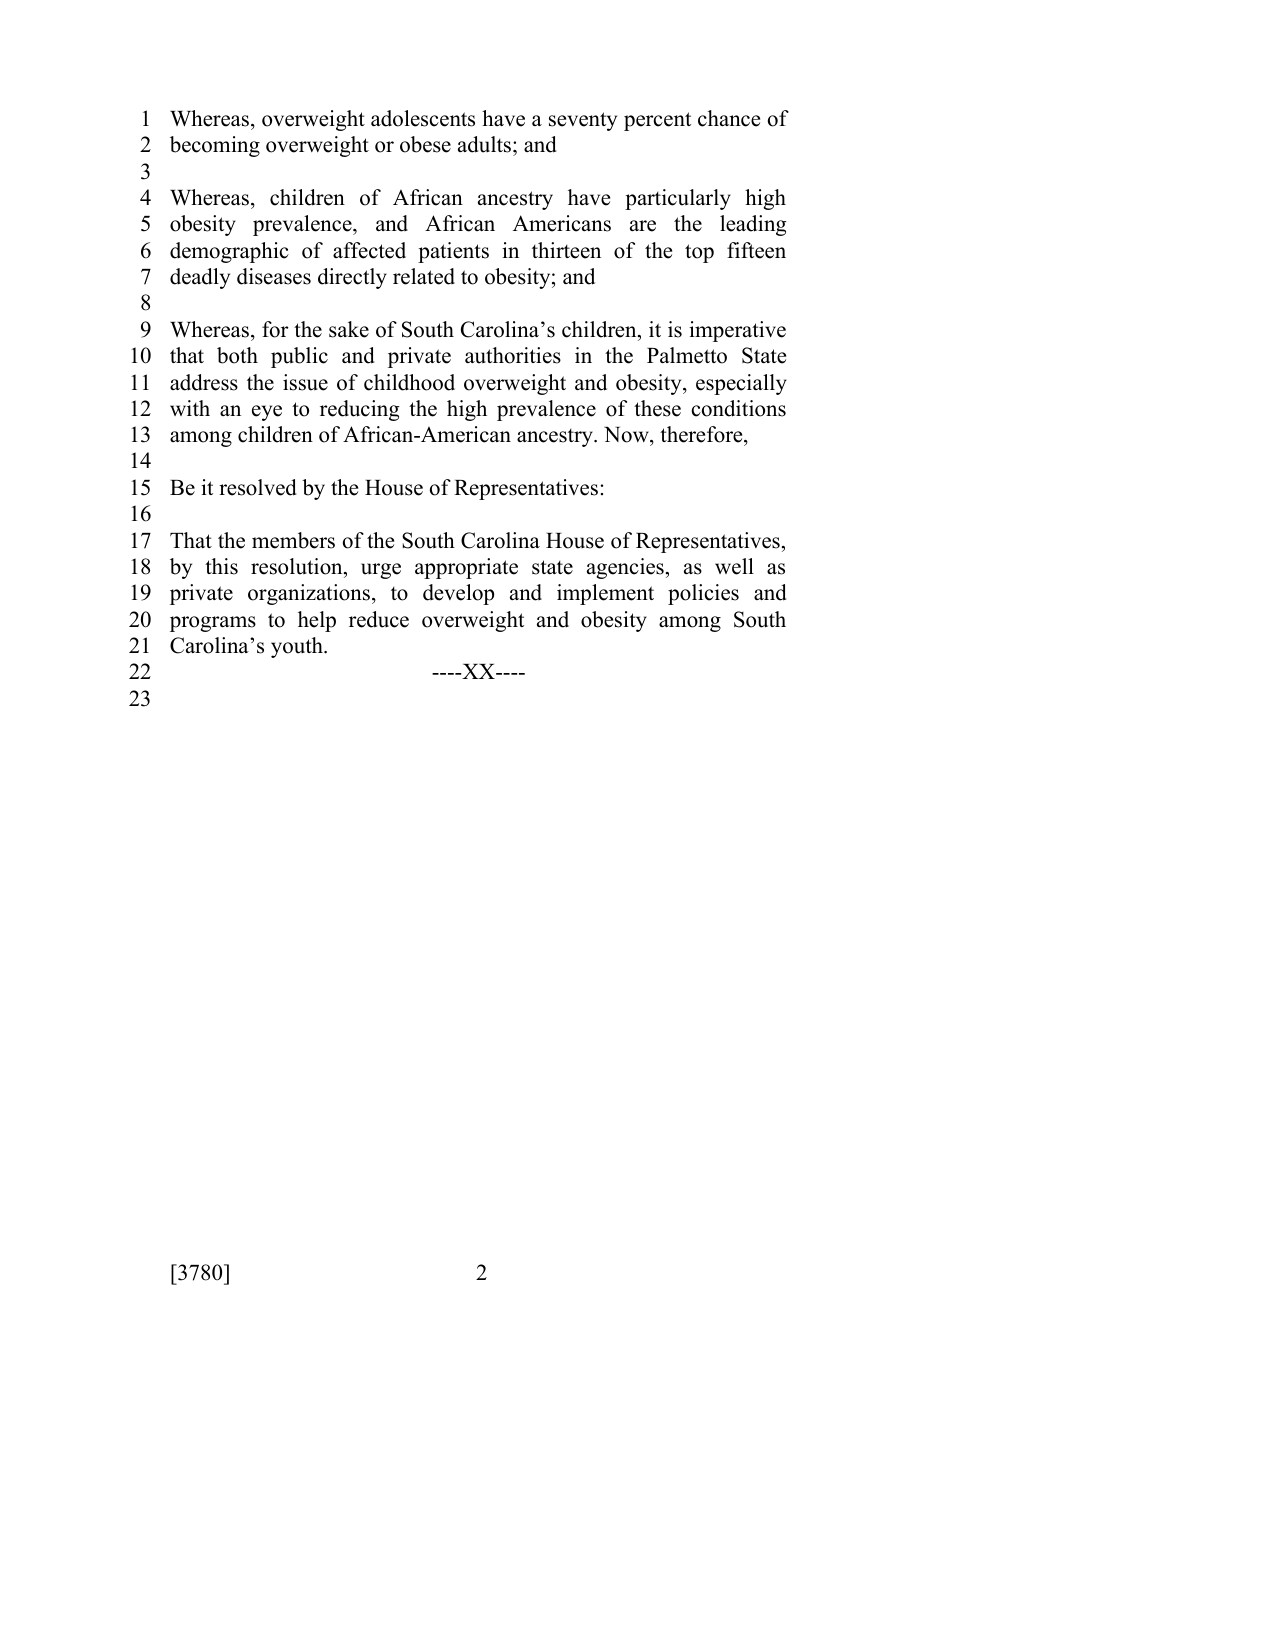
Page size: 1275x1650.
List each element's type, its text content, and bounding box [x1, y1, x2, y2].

text Whereas, for the sake of South Carolina’s children, it is imperative that both public and private authorities in the Palmetto State address the issue of childhood overweight and obesity, especially with an eye to reducing the high prevalence of these conditions among children of African-American ancestry. Now, therefore, [169, 316, 787, 448]
text Whereas, children of African ancestry have particularly high obesity prevalence, and African Americans are the leading demographic of affected patients in thirteen of the top fifteen deadly diseases directly related to obesity; and [169, 184, 787, 289]
text That the members of the South Carolina House of Representatives, by this resolution, urge appropriate state agencies, as well as private organizations, to develop and implement policies and programs to help reduce overweight and obesity among South Carolina’s youth. [169, 527, 787, 658]
text ----XX---- [169, 658, 787, 685]
text Be it resolved by the House of Representatives: [169, 474, 787, 500]
text Whereas, overweight adolescents have a seventy percent chance of becoming overweight or obese adults; and [169, 105, 787, 158]
